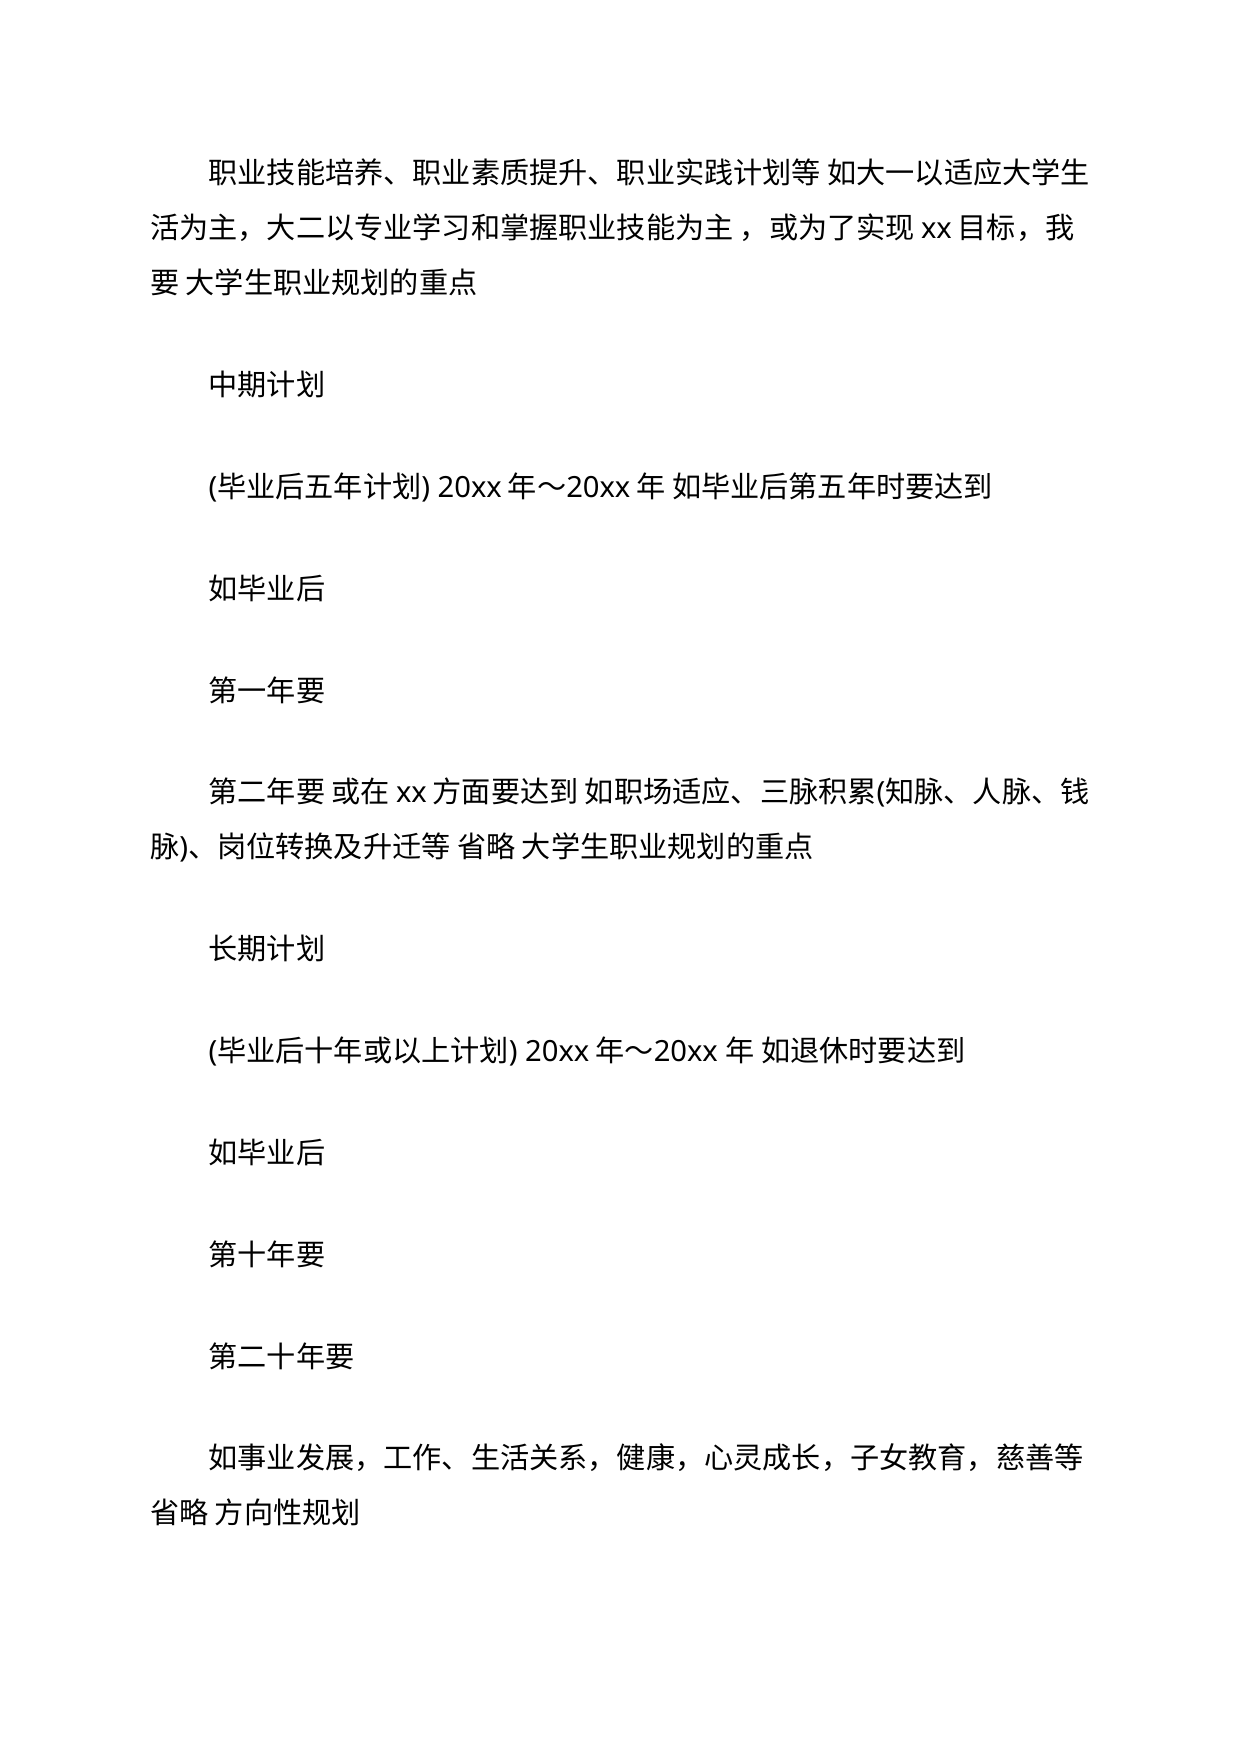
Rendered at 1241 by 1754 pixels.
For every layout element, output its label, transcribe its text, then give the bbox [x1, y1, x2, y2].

text 第一年要 [150, 667, 1090, 709]
text (毕业后五年计划) 20xx年～20xx年 如毕业后第五年时要达到 [150, 463, 1090, 506]
text 如事业发展，工作、生活关系，健康，心灵成长，子女教育，慈善等 省略 方向性规划 [150, 1435, 1090, 1532]
text 长期计划 [150, 926, 1090, 968]
text 如毕业后 [150, 1130, 1090, 1172]
text (毕业后十年或以上计划) 20xx年～20xx 年 如退休时要达到 [150, 1028, 1090, 1070]
text 第十年要 [150, 1231, 1090, 1274]
text 第二年要 或在xx方面要达到 如职场适应、三脉积累(知脉、人脉、钱脉)、岗位转换及升迁等 省略 大学生职业规划的重点 [150, 769, 1090, 866]
text 职业技能培养、职业素质提升、职业实践计划等 如大一以适应大学生活为主，大二以专业学习和掌握职业技能为主 ，或为了实现xx目标，我要 大学生职业规划的重点 [150, 150, 1090, 302]
text 如毕业后 [150, 565, 1090, 608]
text 中期计划 [150, 362, 1090, 404]
text 第二十年要 [150, 1333, 1090, 1376]
